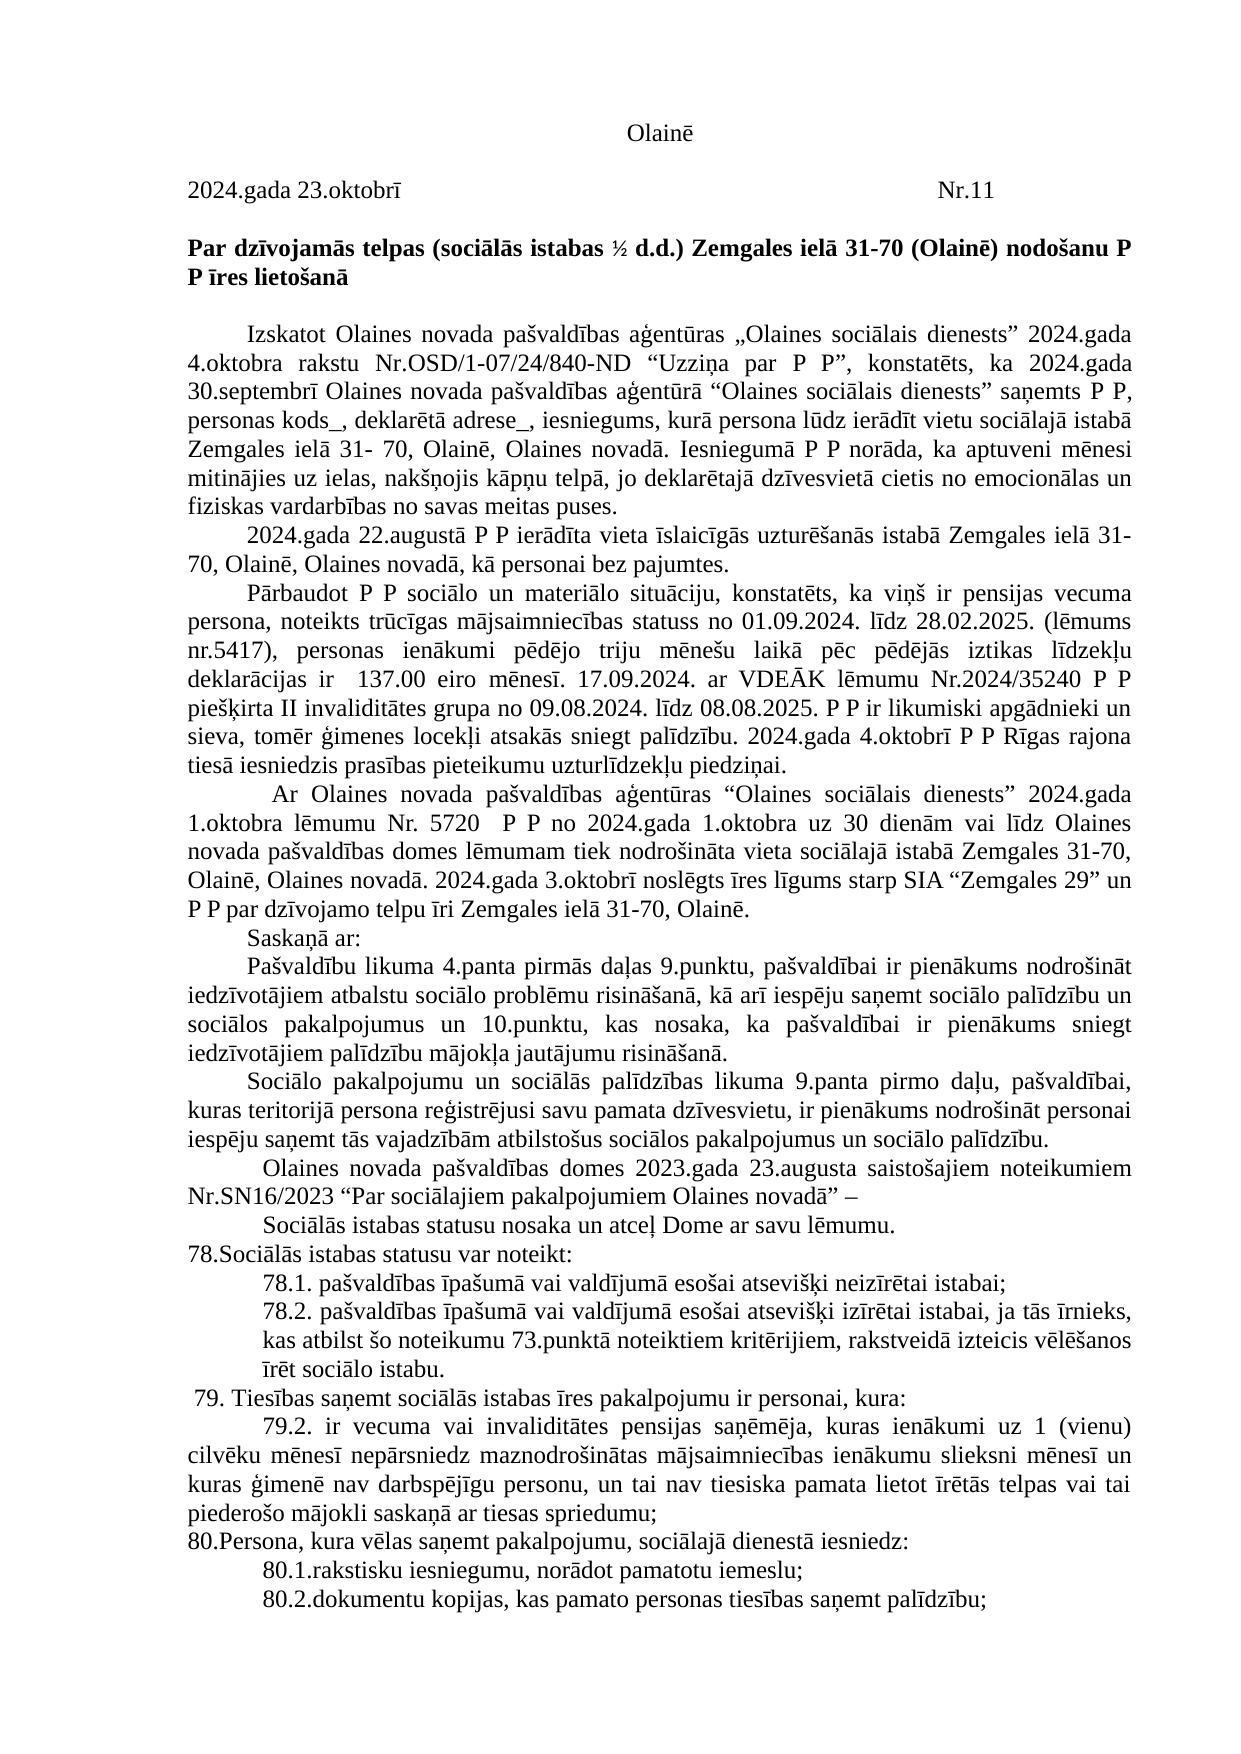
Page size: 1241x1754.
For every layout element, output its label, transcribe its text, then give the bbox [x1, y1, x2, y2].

text Pašvaldību likuma 4.panta pirmās daļas 9.punktu, pašvaldībai ir pienākums nodrošināt iedzīvotājiem atbalstu sociālo problēmu risināšanā, kā arī iespēju saņemt sociālo palīdzību un sociālos pakalpojumus un 10.punktu, kas nosaka, ka pašvaldībai ir pienākums sniegt iedzīvotājiem palīdzību mājokļa jautājumu risināšanā. [187, 951, 1132, 1066]
text Olainē [187, 118, 1132, 147]
text Ar Olaines novada pašvaldības aģentūras “Olaines sociālais dienests” 2024.gada 1.oktobra lēmumu Nr. 5720 P P no 2024.gada 1.oktobra uz 30 dienām vai līdz Olaines novada pašvaldības domes lēmumam tiek nodrošināta vieta sociālajā istabā Zemgales 31-70, Olainē, Olaines novadā. 2024.gada 3.oktobrī noslēgts īres līgums starp SIA “Zemgales 29” un P P par dzīvojamo telpu īri Zemgales ielā 31-70, Olainē. [187, 779, 1132, 923]
text 80.1.rakstisku iesniegumu, norādot pamatotu iemeslu; [187, 1555, 1132, 1584]
text Izskatot Olaines novada pašvaldības aģentūras „Olaines sociālais dienests” 2024.gada 4.oktobra rakstu Nr.OSD/1-07/24/840-ND “Uzziņa par P P”, konstatēts, ka 2024.gada 30.septembrī Olaines novada pašvaldības aģentūrā “Olaines sociālais dienests” saņemts P P, personas kods_, deklarētā adrese_, iesniegums, kurā persona lūdz ierādīt vietu sociālajā istabā Zemgales ielā 31- 70, Olainē, Olaines novadā. Iesniegumā P P norāda, ka aptuveni mēnesi mitinājies uz ielas, nakšņojis kāpņu telpā, jo deklarētajā dzīvesvietā cietis no emocionālas un fiziskas vardarbības no savas meitas puses. [187, 319, 1132, 520]
text 79.2. ir vecuma vai invaliditātes pensijas saņēmēja, kuras ienākumi uz 1 (vienu) cilvēku mēnesī nepārsniedz maznodrošinātas mājsaimniecības ienākumu slieksni mēnesī un kuras ģimenē nav darbspējīgu personu, un tai nav tiesiska pamata lietot īrētās telpas vai tai piederošo mājokli saskaņā ar tiesas spriedumu; [187, 1411, 1132, 1526]
text 2024.gada 22.augustā P P ierādīta vieta īslaicīgās uzturēšanās istabā Zemgales ielā 31-70, Olainē, Olaines novadā, kā personai bez pajumtes. [187, 520, 1132, 578]
text Olaines novada pašvaldības domes 2023.gada 23.augusta saistošajiem noteikumiem Nr.SN16/2023 “Par sociālajiem pakalpojumiem Olaines novadā” – [187, 1153, 1132, 1210]
text 78.1. pašvaldības īpašumā vai valdījumā esošai atsevišķi neizīrētai istabai; [262, 1268, 1132, 1296]
text 78.Sociālās istabas statusu var noteikt: [187, 1239, 1132, 1268]
text Sociālās istabas statusu nosaka un atceļ Dome ar savu lēmumu. [187, 1210, 1132, 1239]
text Sociālo pakalpojumu un sociālās palīdzības likuma 9.panta pirmo daļu, pašvaldībai, kuras teritorijā persona reģistrējusi savu pamata dzīvesvietu, ir pienākums nodrošināt personai iespēju saņemt tās vajadzībām atbilstošus sociālos pakalpojumus un sociālo palīdzību. [187, 1066, 1132, 1153]
text 79. Tiesības saņemt sociālās istabas īres pakalpojumu ir personai, kura: [187, 1383, 1132, 1411]
text Par dzīvojamās telpas (sociālās istabas ½ d.d.) Zemgales ielā 31-70 (Olainē) nodošanu P P īres lietošanā [187, 233, 1132, 291]
text Saskaņā ar: [187, 923, 1132, 951]
text 78.2. pašvaldības īpašumā vai valdījumā esošai atsevišķi izīrētai istabai, ja tās īrnieks, kas atbilst šo noteikumu 73.punktā noteiktiem kritērijiem, rakstveidā izteicis vēlēšanos īrēt sociālo istabu. [262, 1296, 1132, 1383]
text 2024.gada 23.oktobrī Nr.11 [187, 176, 1132, 204]
text 80.Persona, kura vēlas saņemt pakalpojumu, sociālajā dienestā iesniedz: [187, 1526, 1132, 1555]
text Pārbaudot P P sociālo un materiālo situāciju, konstatēts, ka viņš ir pensijas vecuma persona, noteikts trūcīgas mājsaimniecības statuss no 01.09.2024. līdz 28.02.2025. (lēmums nr.5417), personas ienākumi pēdējo triju mēnešu laikā pēc pēdējās iztikas līdzekļu deklarācijas ir 137.00 eiro mēnesī. 17.09.2024. ar VDEĀK lēmumu Nr.2024/35240 P P piešķirta II invaliditātes grupa no 09.08.2024. līdz 08.08.2025. P P ir likumiski apgādnieki un sieva, tomēr ģimenes locekļi atsakās sniegt palīdzību. 2024.gada 4.oktobrī P P Rīgas rajona tiesā iesniedzis prasības pieteikumu uzturlīdzekļu piedziņai. [187, 578, 1132, 779]
text 80.2.dokumentu kopijas, kas pamato personas tiesības saņemt palīdzību; [187, 1584, 1132, 1613]
